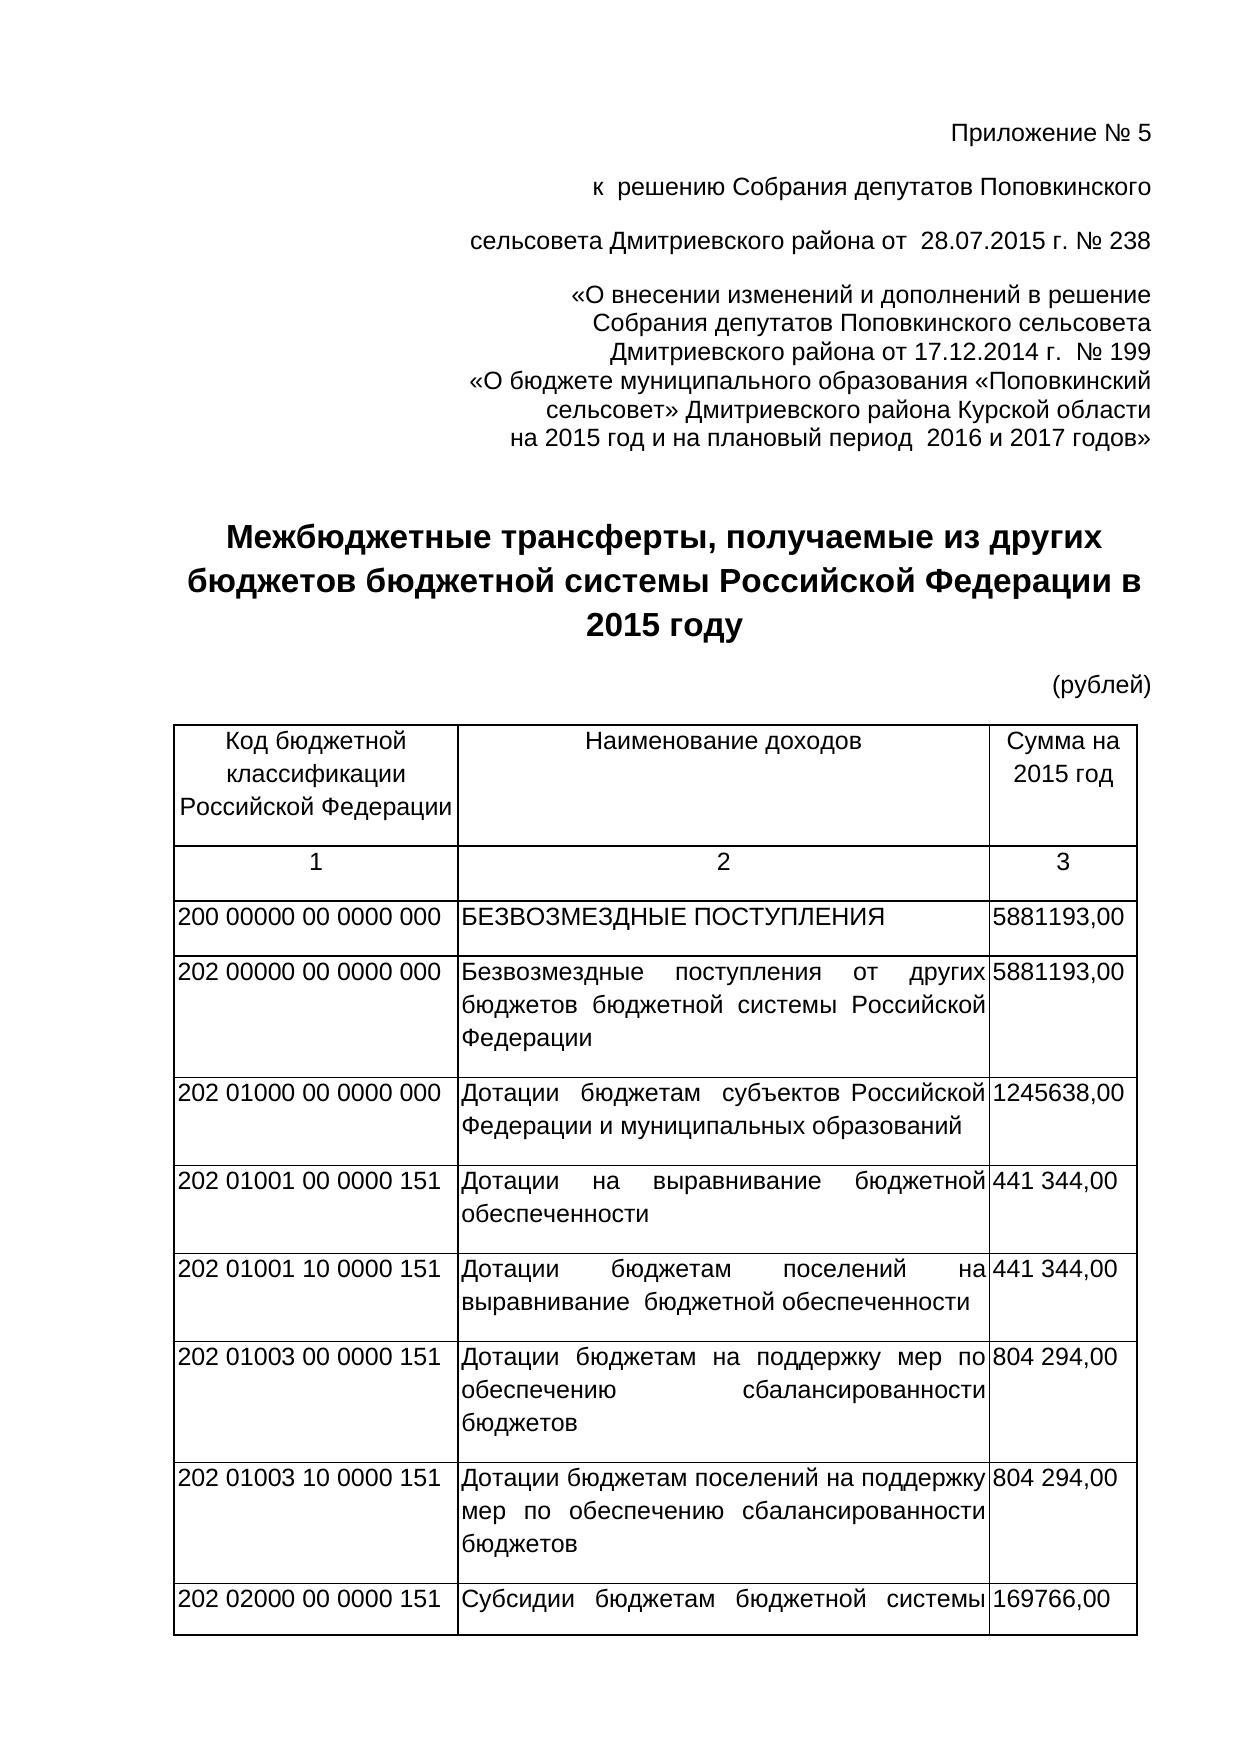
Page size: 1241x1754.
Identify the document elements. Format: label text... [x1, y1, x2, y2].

table_cell Дотации на выравнивание бюджетной обеспеченности [459, 1166, 989, 1252]
text Собрания депутатов Поповкинского сельсовета [177, 308, 1152, 337]
table_cell 5881193,00 [990, 957, 1136, 1076]
table_cell 5881193,00 [990, 902, 1136, 955]
table_cell 202 01001 00 0000 151 [175, 1166, 457, 1252]
table_cell 1 [175, 847, 457, 900]
table_cell 202 01003 00 0000 151 [175, 1342, 457, 1462]
table_header Сумма на 2015 год [990, 726, 1136, 845]
table_cell Дотации бюджетам поселений на поддержку мер по обеспечению сбалансированности бюджетов [459, 1463, 989, 1583]
text «О внесении изменений и дополнений в решение [177, 280, 1152, 308]
text к решению Собрания депутатов Поповкинского [177, 172, 1152, 201]
table_cell 202 01001 10 0000 151 [175, 1254, 457, 1341]
text Приложение № 5 [177, 118, 1152, 147]
text (рублей) [177, 671, 1152, 699]
table_cell БЕЗВОЗМЕЗДНЫЕ ПОСТУПЛЕНИЯ [459, 902, 989, 955]
table_cell 804 294,00 [990, 1342, 1136, 1462]
table_cell Дотации бюджетам субъектов Российской Федерации и муниципальных образований [459, 1078, 989, 1164]
table_cell 804 294,00 [990, 1463, 1136, 1583]
table_header Код бюджетной классификации Российской Федерации [175, 726, 457, 845]
table_cell 202 00000 00 0000 000 [175, 957, 457, 1076]
table_cell 202 01003 10 0000 151 [175, 1463, 457, 1583]
table_cell 441 344,00 [990, 1166, 1136, 1252]
text сельсовет» Дмитриевского района Курской области [177, 395, 1152, 423]
table_cell 1245638,00 [990, 1078, 1136, 1164]
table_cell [459, 1584, 989, 1634]
table_cell 169766,00 [990, 1584, 1136, 1634]
table_cell Дотации бюджетам поселений на выравнивание бюджетной обеспеченности [459, 1254, 989, 1341]
table_cell 200 00000 00 0000 000 [175, 902, 457, 955]
text Дмитриевского района от 17.12.2014 г. № 199 [177, 337, 1152, 366]
table_cell 202 01000 00 0000 000 [175, 1078, 457, 1164]
text на 2015 год и на плановый период 2016 и 2017 годов» [177, 423, 1152, 452]
table_cell 441 344,00 [990, 1254, 1136, 1341]
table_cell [175, 1584, 457, 1634]
table_cell Дотации бюджетам на поддержку мер по обеспечению сбалансированности бюджетов [459, 1342, 989, 1462]
text Межбюджетные трансферты, получаемые из других бюджетов бюджетной системы Российской Федерации в 2015 году [177, 517, 1152, 644]
table_cell Безвозмездные поступления от других бюджетов бюджетной системы Российской Федерации [459, 957, 989, 1076]
table_cell 3 [990, 847, 1136, 900]
table_cell 2 [459, 847, 989, 900]
text сельсовета Дмитриевского района от 28.07.2015 г. № 238 [177, 226, 1152, 254]
table_header Наименование доходов [459, 726, 989, 845]
text «О бюджете муниципального образования «Поповкинский [177, 366, 1152, 395]
